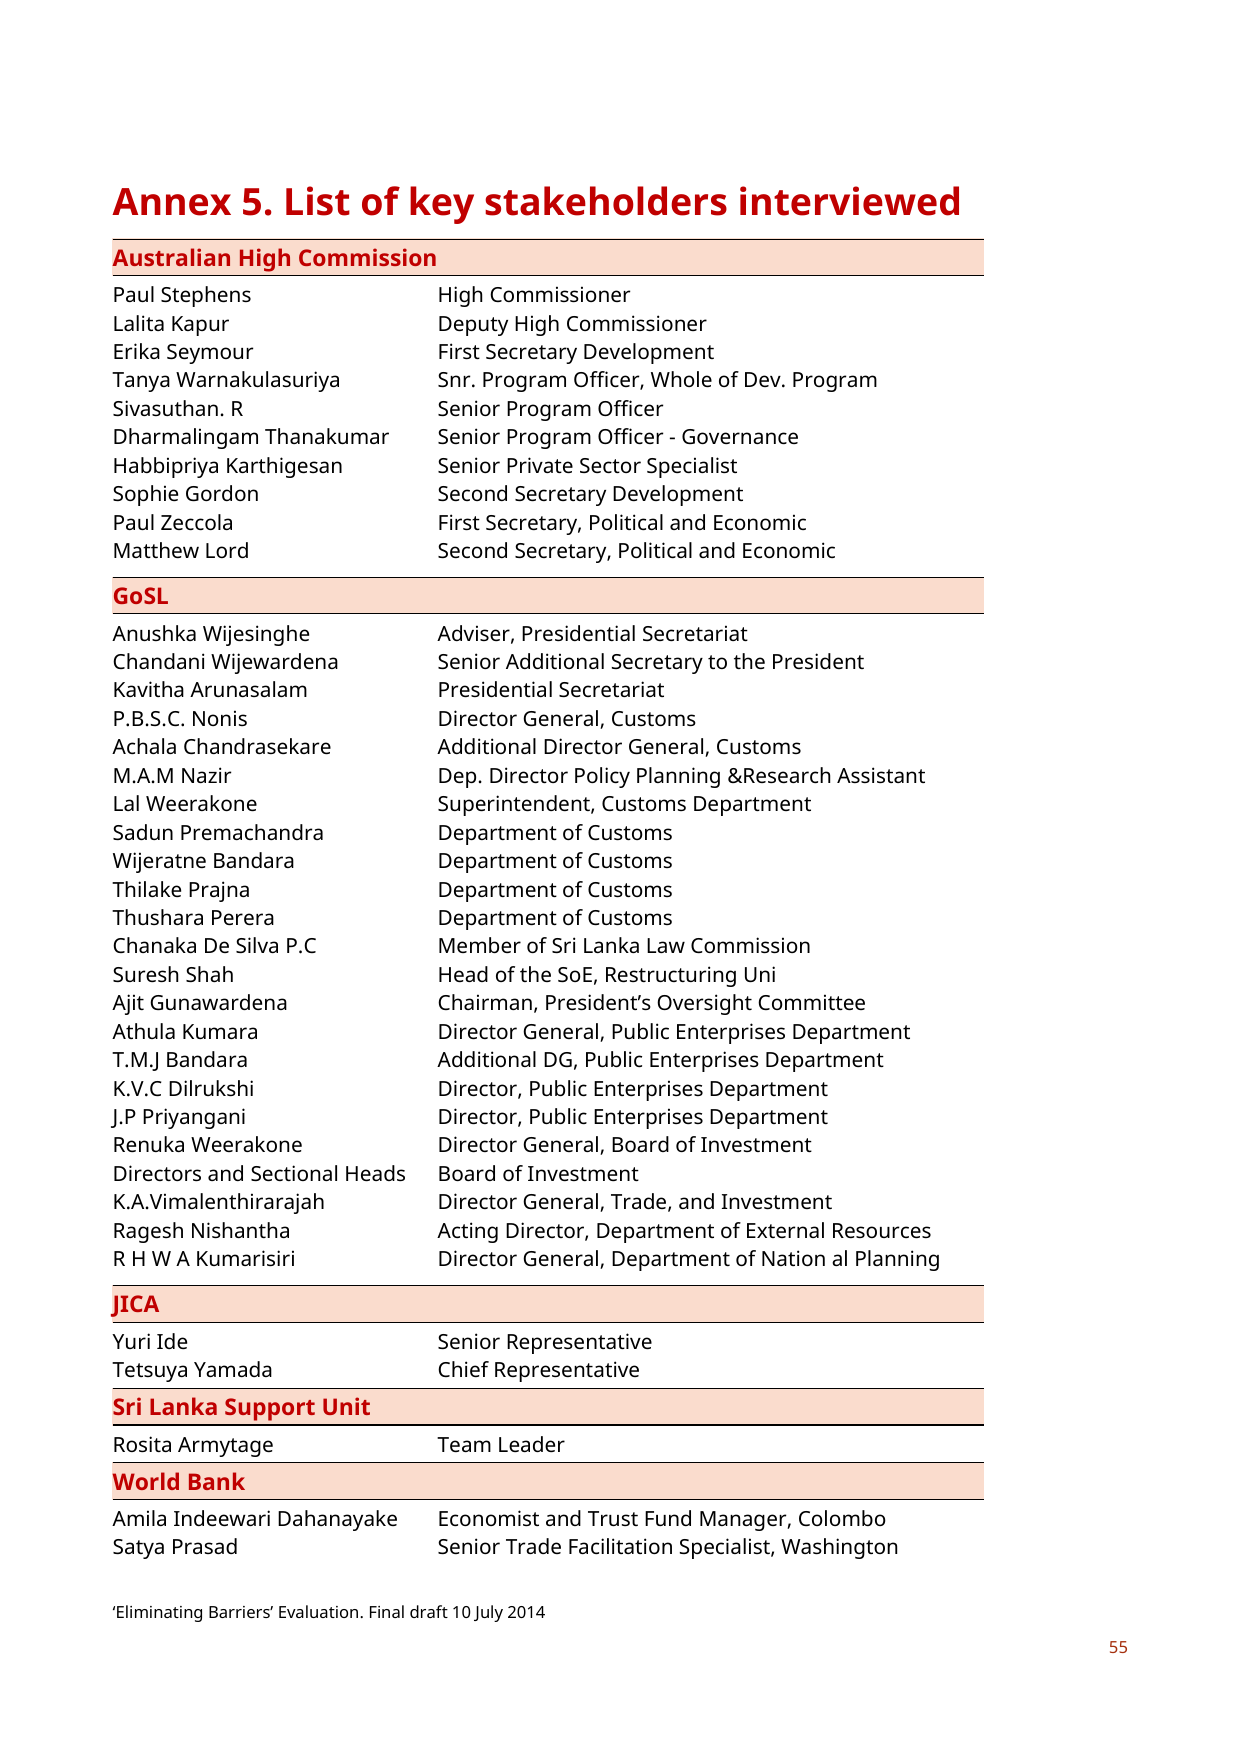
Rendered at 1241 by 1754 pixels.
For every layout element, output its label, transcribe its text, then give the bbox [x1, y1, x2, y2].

text Wijeratne Bandara Department of Customs [112, 846, 1128, 875]
text Tetsuya Yamada Chief Representative [112, 1355, 1128, 1384]
text Ragesh Nishantha Acting Director, Department of External Resources [112, 1216, 1128, 1244]
text M.A.M Nazir Dep. Director Policy Planning &Research Assistant [112, 761, 1128, 789]
text Rosita Armytage Team Leader [112, 1430, 1128, 1458]
text K.V.C Dilrukshi Director, Public Enterprises Department [112, 1074, 1128, 1102]
text Thilake Prajna Department of Customs [112, 875, 1128, 903]
text Amila Indeewari Dahanayake Economist and Trust Fund Manager, Colombo [112, 1504, 1128, 1532]
text Achala Chandrasekare Additional Director General, Customs [112, 732, 1128, 761]
subtitle Annex 5. List of key stakeholders interviewed [112, 175, 1128, 226]
text Chanaka De Silva P.C Member of Sri Lanka Law Commission [112, 932, 1128, 960]
text GoSL [112, 578, 984, 614]
text Matthew Lord Second Secretary, Political and Economic [112, 536, 1128, 564]
text Habbipriya Karthigesan Senior Private Sector Specialist [112, 451, 1128, 479]
text Dharmalingam Thanakumar Senior Program Officer - Governance [112, 422, 1128, 451]
text Sadun Premachandra Department of Customs [112, 818, 1128, 846]
text J.P Priyangani Director, Public Enterprises Department [112, 1102, 1128, 1131]
text Paul Zeccola First Secretary, Political and Economic [112, 508, 1128, 536]
text Anushka Wijesinghe Adviser, Presidential Secretariat [112, 619, 1128, 647]
text Erika Seymour First Secretary Development [112, 337, 1128, 366]
text R H W A Kumarisiri Director General, Department of Nation al Planning [112, 1244, 1128, 1273]
text Sivasuthan. R Senior Program Officer [112, 394, 1128, 422]
text Lalita Kapur Deputy High Commissioner [112, 309, 1128, 337]
text Sri Lanka Support Unit [112, 1389, 984, 1426]
text JICA [112, 1286, 984, 1323]
text Yuri Ide Senior Representative [112, 1327, 1128, 1355]
text World Bank [112, 1463, 984, 1500]
text Ajit Gunawardena Chairman, President’s Oversight Committee [112, 988, 1128, 1017]
text Lal Weerakone Superintendent, Customs Department [112, 789, 1128, 818]
text Tanya Warnakulasuriya Snr. Program Officer, Whole of Dev. Program [112, 366, 1128, 394]
text Kavitha Arunasalam Presidential Secretariat [112, 676, 1128, 704]
text Australian High Commission [112, 240, 984, 276]
text Paul Stephens High Commissioner [112, 280, 1128, 309]
text Suresh Shah Head of the SoE, Restructuring Uni [112, 960, 1128, 988]
text T.M.J Bandara Additional DG, Public Enterprises Department [112, 1045, 1128, 1074]
text Satya Prasad Senior Trade Facilitation Specialist, Washington [112, 1532, 1128, 1561]
text P.B.S.C. Nonis Director General, Customs [112, 704, 1128, 732]
text Sophie Gordon Second Secretary Development [112, 479, 1128, 508]
text Thushara Perera Department of Customs [112, 903, 1128, 932]
text Chandani Wijewardena Senior Additional Secretary to the President [112, 647, 1128, 676]
text K.A.Vimalenthirarajah Director General, Trade, and Investment [112, 1187, 1128, 1216]
text Directors and Sectional Heads Board of Investment [112, 1159, 1128, 1187]
text Athula Kumara Director General, Public Enterprises Department [112, 1017, 1128, 1045]
text Renuka Weerakone Director General, Board of Investment [112, 1131, 1128, 1159]
